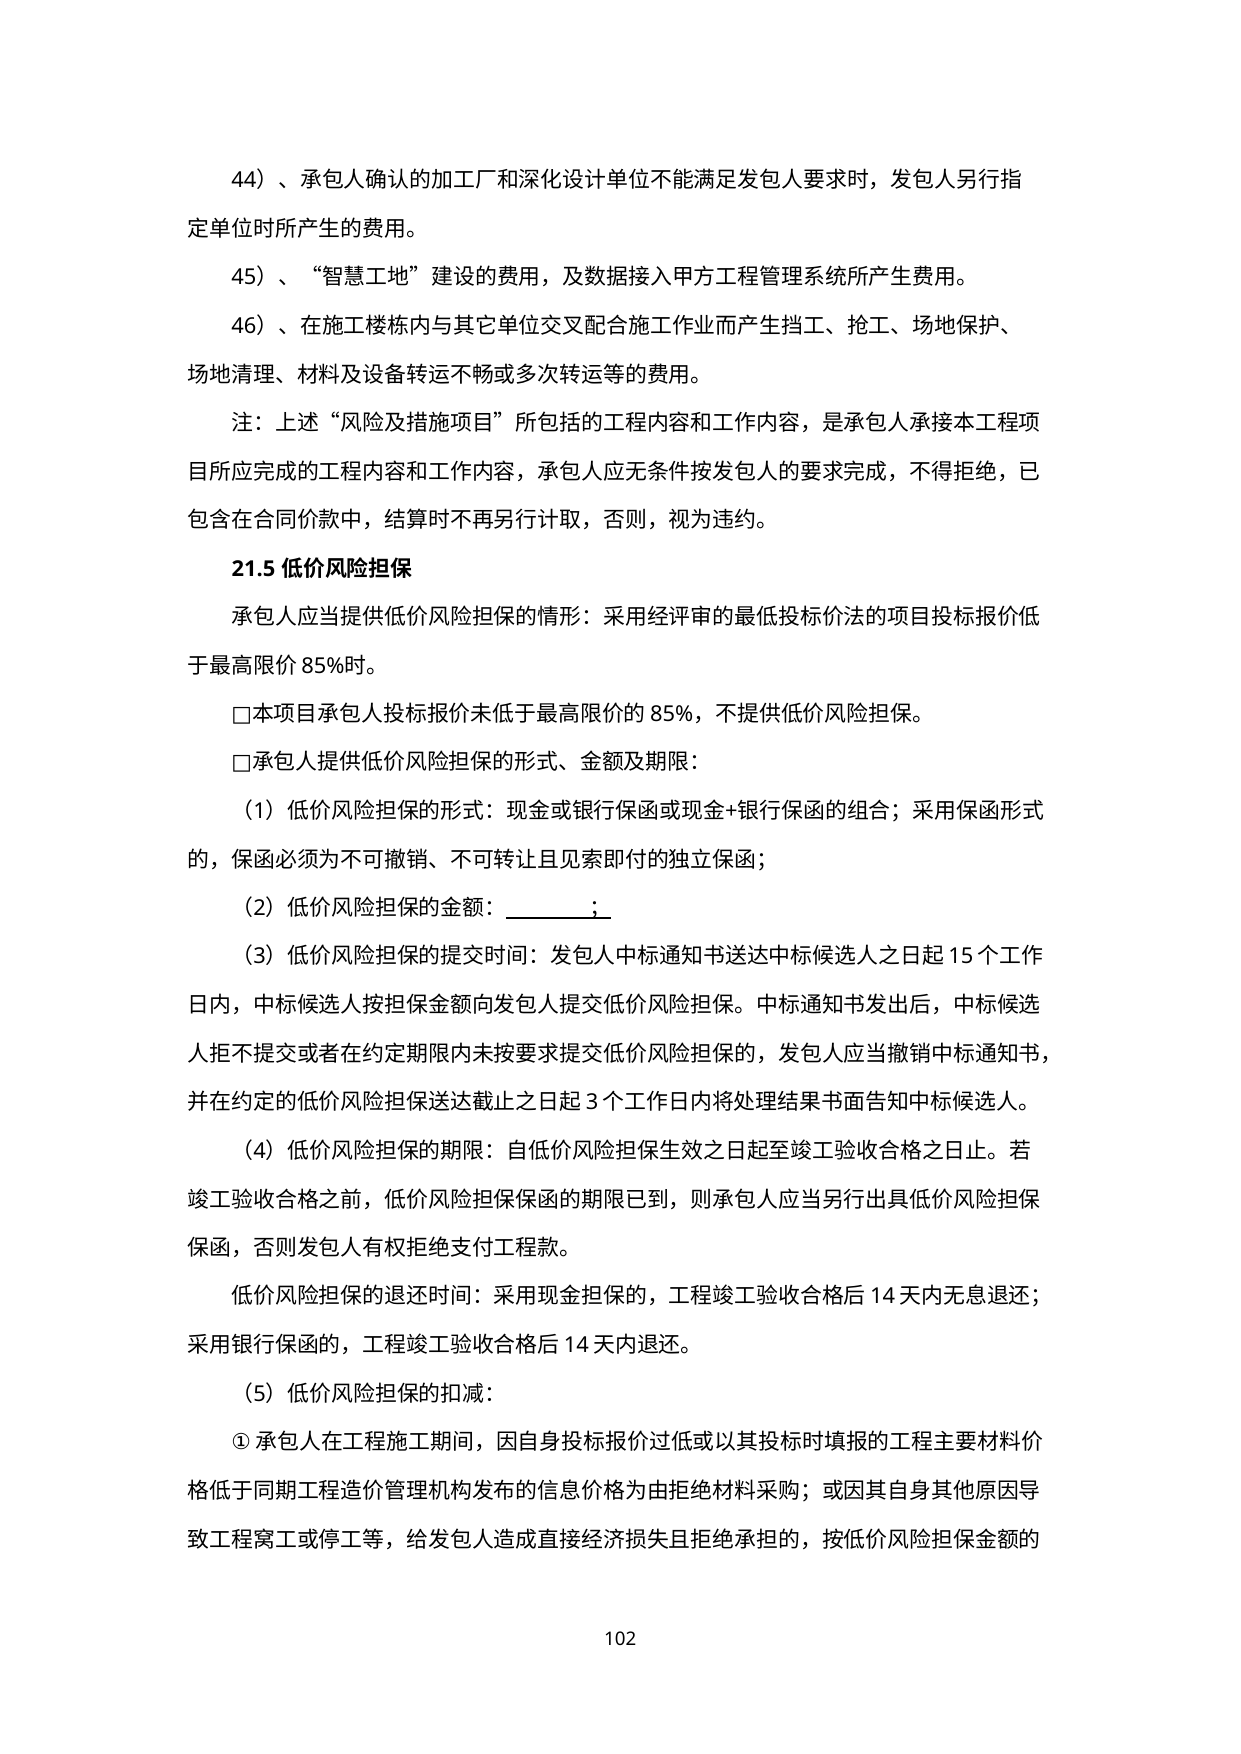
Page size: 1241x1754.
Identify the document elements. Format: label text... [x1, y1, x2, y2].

text □承包人提供低价风险担保的形式、金额及期限： [187, 744, 1053, 777]
text 注：上述“风险及措施项目”所包括的工程内容和工作内容，是承包人承接本工程项目所应完成的工程内容和工作内容，承包人应无条件按发包人的要求完成，不得拒绝，已包含在合同价款中，结算时不再另行计取，否则，视为违约。 [187, 404, 1042, 534]
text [187, 1424, 1053, 1554]
text 21.5 低价风险担保 [187, 550, 1053, 583]
text □本项目承包人投标报价未低于最高限价的85%，不提供低价风险担保。 [187, 696, 1053, 728]
text （2）低价风险担保的金额： ； [187, 889, 1053, 922]
text 44）、承包人确认的加工厂和深化设计单位不能满足发包人要求时，发包人另行指定单位时所产生的费用。 [187, 162, 1042, 243]
text （1）低价风险担保的形式：现金或银行保函或现金+银行保函的组合；采用保函形式的，保函必须为不可撤销、不可转让且见索即付的独立保函； [187, 792, 1053, 874]
text 承包人应当提供低价风险担保的情形：采用经评审的最低投标价法的项目投标报价低于最高限价85%时。 [187, 599, 1053, 680]
text 低价风险担保的退还时间：采用现金担保的，工程竣工验收合格后14天内无息退还；采用银行保函的，工程竣工验收合格后14天内退还。 [187, 1278, 1053, 1359]
text （5）低价风险担保的扣减： [187, 1375, 1053, 1408]
text （3）低价风险担保的提交时间：发包人中标通知书送达中标候选人之日起15个工作日内，中标候选人按担保金额向发包人提交低价风险担保。中标通知书发出后，中标候选人拒不提交或者在约定期限内未按要求提交低价风险担保的，发包人应当撤销中标通知书，并在约定的低价风险担保送达截止之日起3个工作日内将处理结果书面告知中标候选人。 [187, 938, 1053, 1117]
text （4）低价风险担保的期限：自低价风险担保生效之日起至竣工验收合格之日止。若竣工验收合格之前，低价风险担保保函的期限已到，则承包人应当另行出具低价风险担保保函，否则发包人有权拒绝支付工程款。 [187, 1132, 1053, 1262]
text 46）、在施工楼栋内与其它单位交叉配合施工作业而产生挡工、抢工、场地保护、场地清理、材料及设备转运不畅或多次转运等的费用。 [187, 307, 1042, 389]
text 45）、“智慧工地”建设的费用，及数据接入甲方工程管理系统所产生费用。 [187, 259, 1042, 292]
